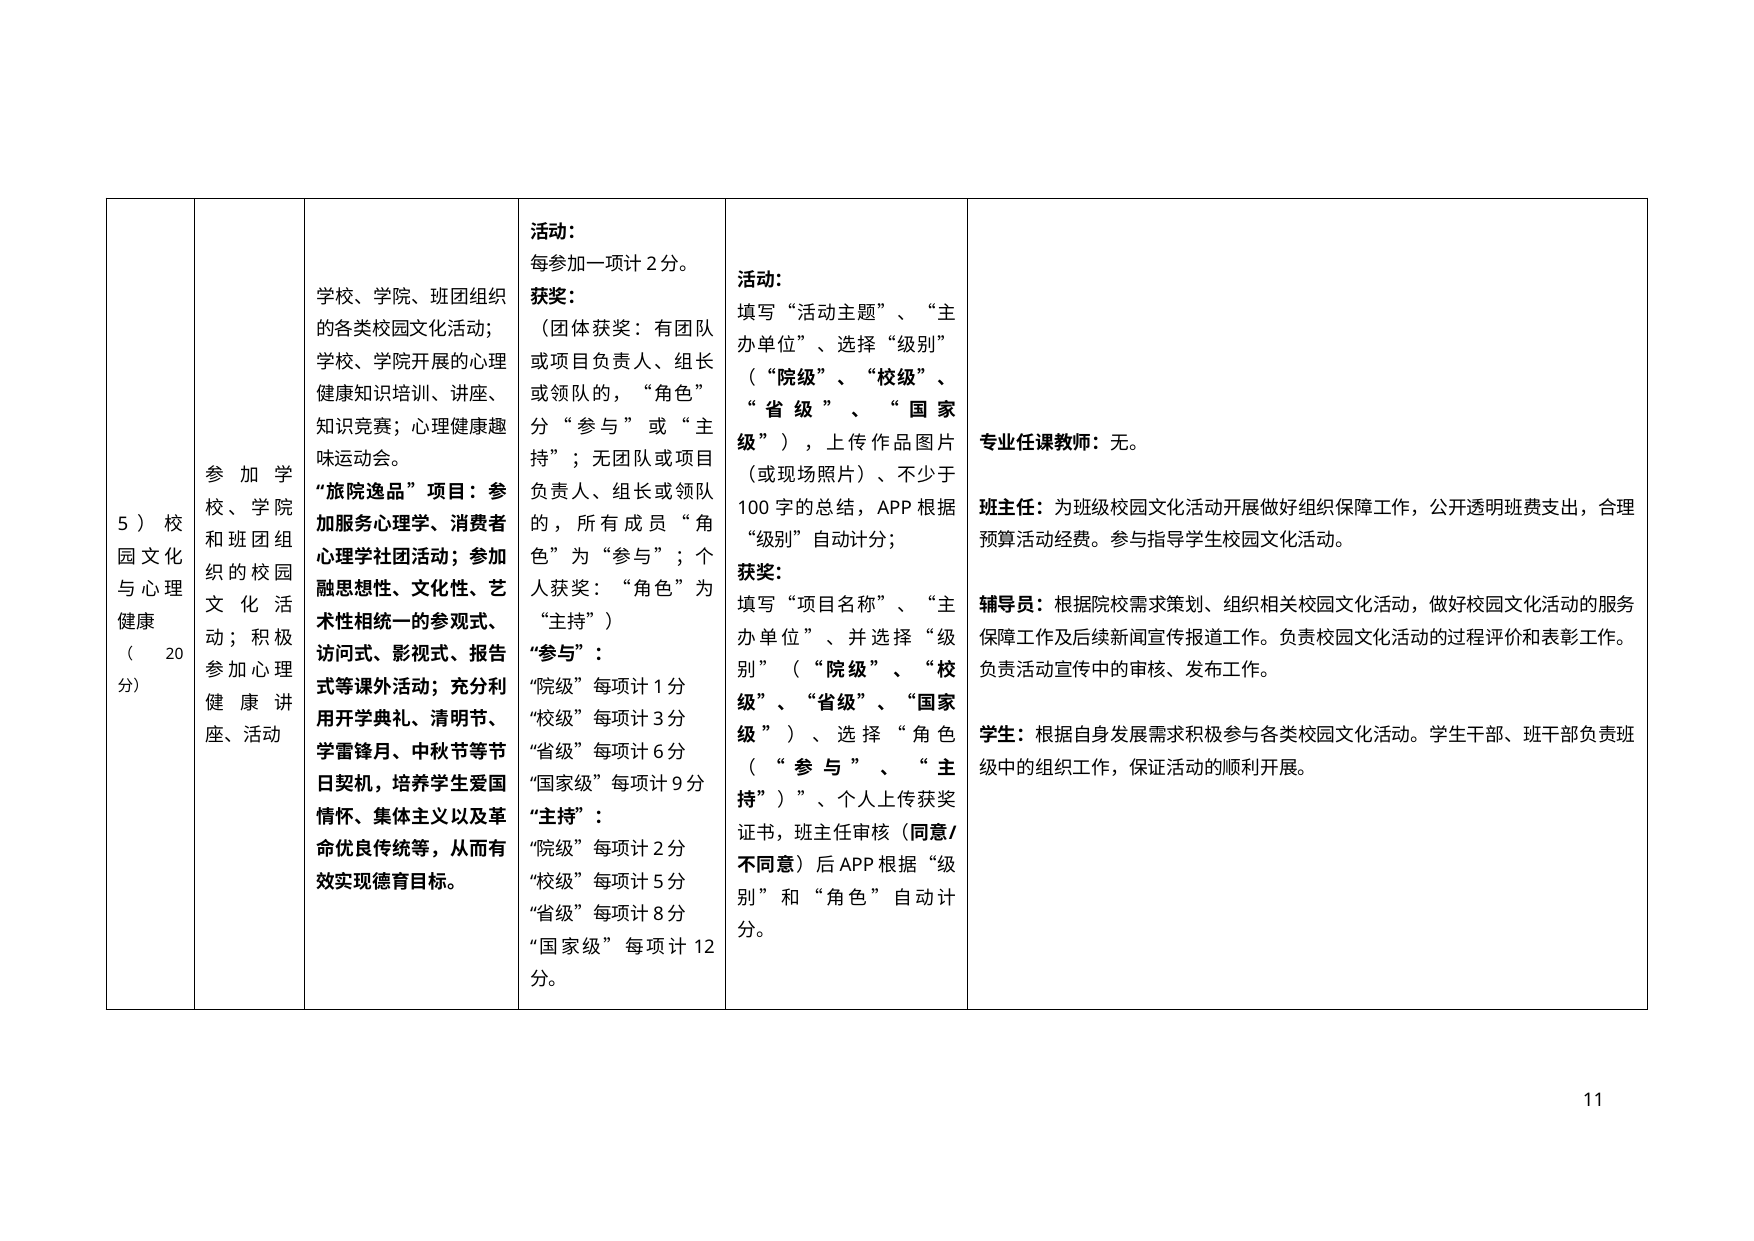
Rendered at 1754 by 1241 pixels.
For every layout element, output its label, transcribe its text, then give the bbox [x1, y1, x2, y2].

table_cell 活动： 每参加一项计2分。 获奖： （团体获奖：有团队或项目负责人、组长或领队的，“角色”分“参与”或“主持”；无团队或项目负责人、组长或领队的，所有成员“角色”为“参与”；个人获奖：“角色”为“主持”） “参与”： “院级”每项计1分 “校级”每项计3分 “省级”每项计6分 “国家级”每项计9分 “主持”： “院级”每项计2分 “校级”每项计5分 “省级”每项计8分 “国家级”每项计12分。 [519, 199, 725, 1009]
table_cell 5）校园文化与心理健康 （20分） [107, 199, 194, 1009]
table_cell 活动： 填写“活动主题”、“主办单位”、选择“级别”（“院级”、“校级”、“省级”、“国家级”），上传作品图片（或现场照片）、不少于100字的总结，APP根据“级别”自动计分； 获奖： 填写“项目名称”、“主办单位”、并选择“级别”（“院级”、“校级”、“省级”、“国家级”）、选择“角色（“参与”、“主持”）”、个人上传获奖证书，班主任审核（同意/不同意）后APP根据“级别”和“角色”自动计分。 [726, 199, 967, 1009]
table_cell 专业任课教师：无。 班主任：为班级校园文化活动开展做好组织保障工作，公开透明班费支出，合理预算活动经费。参与指导学生校园文化活动。 辅导员：根据院校需求策划、组织相关校园文化活动，做好校园文化活动的服务保障工作及后续新闻宣传报道工作。负责校园文化活动的过程评价和表彰工作。负责活动宣传中的审核、发布工作。 学生：根据自身发展需求积极参与各类校园文化活动。学生干部、班干部负责班级中的组织工作，保证活动的顺利开展。 [968, 199, 1647, 1009]
table_cell 学校、学院、班团组织的各类校园文化活动； 学校、学院开展的心理健康知识培训、讲座、知识竞赛；心理健康趣味运动会。 “旅院逸品”项目：参加服务心理学、消费者心理学社团活动；参加融思想性、文化性、艺术性相统一的参观式、访问式、影视式、报告式等课外活动；充分利用开学典礼、清明节、学雷锋月、中秋节等节日契机，培养学生爱国情怀、集体主义以及革命优良传统等，从而有效实现德育目标。 [305, 199, 518, 1009]
table_cell 参加学校、学院和班团组织的校园文化活动；积极参加心理健康讲座、活动 [195, 199, 304, 1009]
